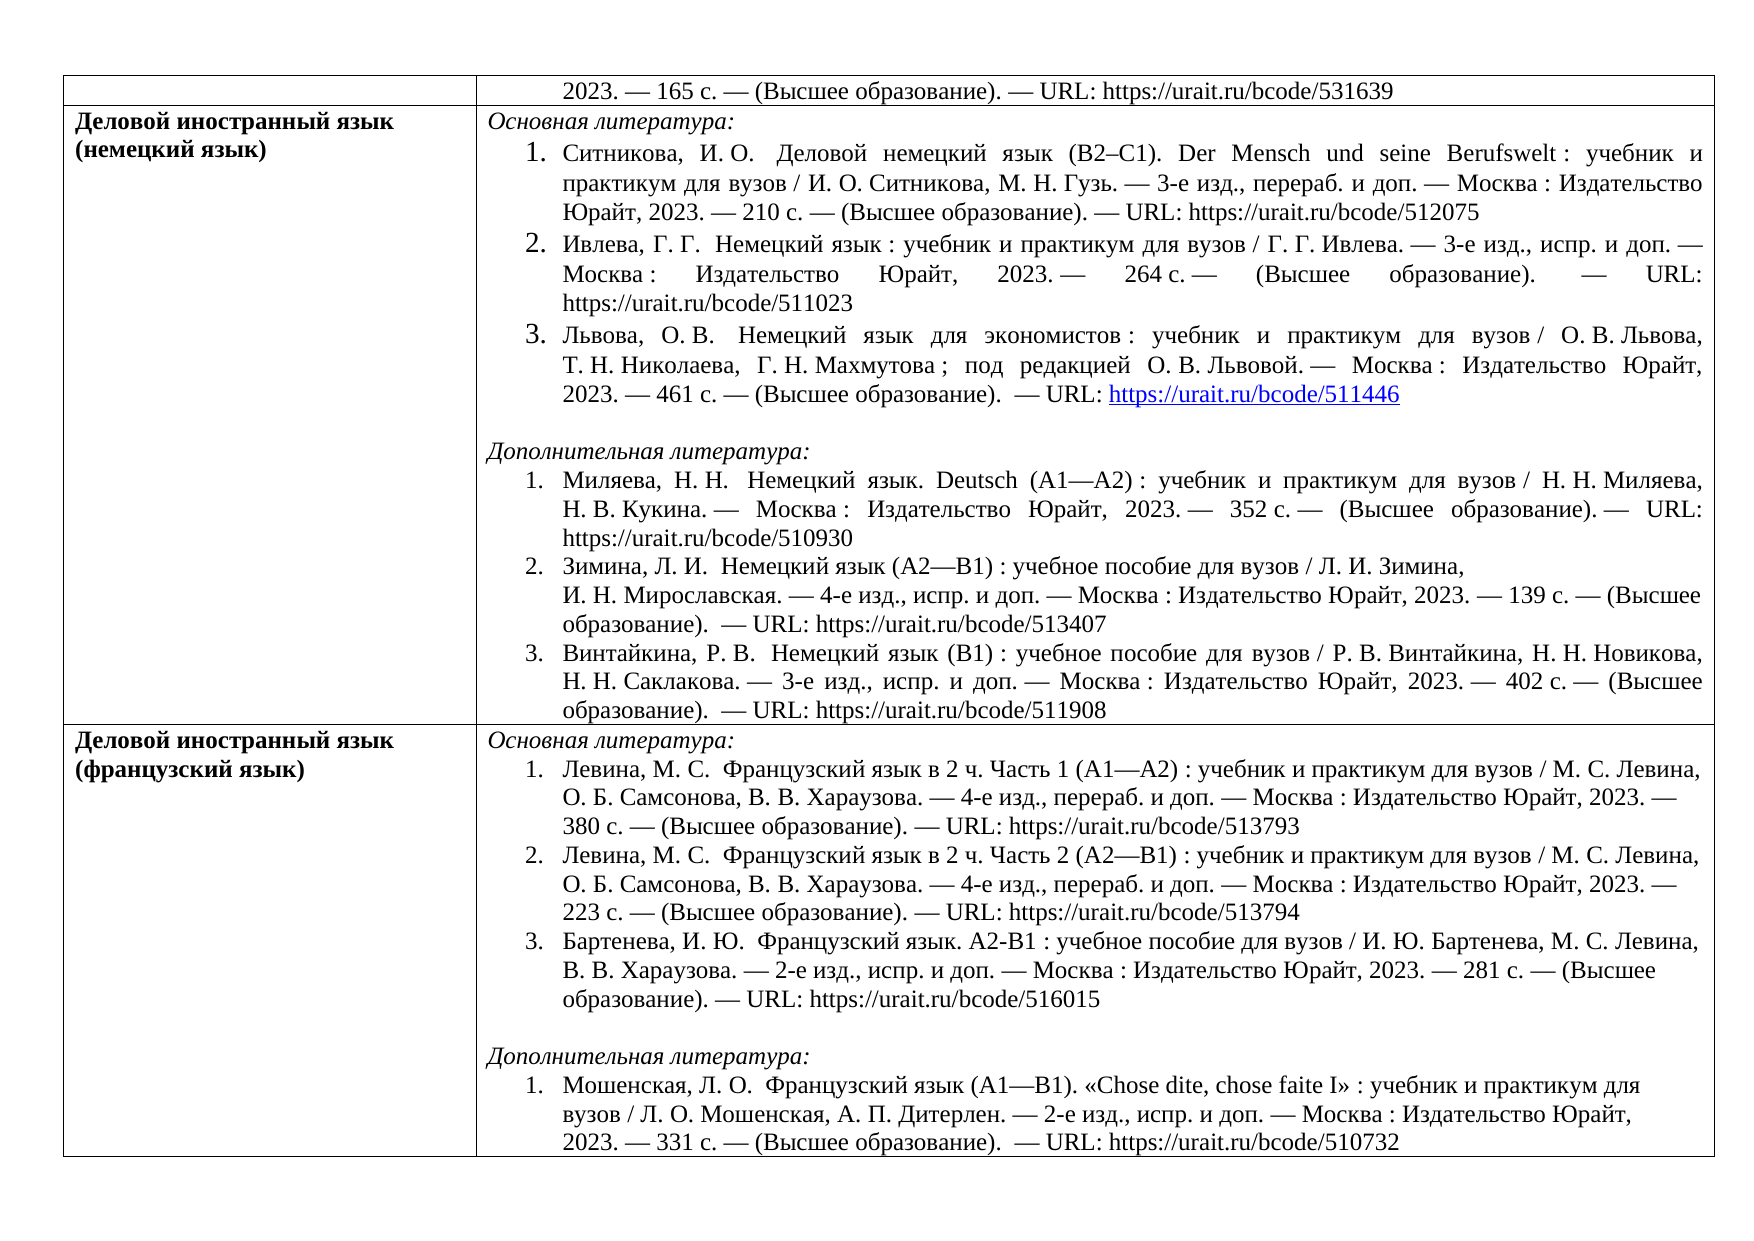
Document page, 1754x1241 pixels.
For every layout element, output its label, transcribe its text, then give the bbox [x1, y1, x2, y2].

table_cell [477, 725, 1714, 1156]
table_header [64, 76, 476, 105]
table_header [477, 76, 1714, 105]
table_cell Деловой иностранный язык (немецкий язык) [64, 106, 476, 724]
table_cell Основная литература: Ситникова, И. О. Деловой немецкий язык (B2–C1). Der Mensch und seine Berufswelt : учебник и практикум для вузов / И. О. Ситникова, М. Н. Гузь. — 3-е изд., перераб. и доп. — Москва : Издательство Юрайт, 2023. — 210 с. — (Высшее образование). — URL: https://urait.ru/bcode/512075 Ивлева, Г. Г. Немецкий язык : учебник и практикум для вузов / Г. Г. Ивлева. — 3-е изд., испр. и доп. — Москва : Издательство Юрайт, 2023. — 264 с. — (Высшее образование). — URL: https://urait.ru/bcode/511023 Львова, О. В. Немецкий язык для экономистов : учебник и практикум для вузов / О. В. Львова, Т. Н. Николаева, Г. Н. Махмутова ; под редакцией О. В. Львовой. — Москва : Издательство Юрайт, 2023. — 461 с. — (Высшее образование). — URL: https://urait.ru/bcode/511446 Дополнительная литература: Миляева, Н. Н. Немецкий язык. Deutsch (A1—A2) : учебник и практикум для вузов / Н. Н. Миляева, Н. В. Кукина. — Москва : Издательство Юрайт, 2023. — 352 с. — (Высшее образование). — URL: https://urait.ru/bcode/510930 Зимина, Л. И. Немецкий язык (A2—B1) : учебное пособие для вузов / Л. И. Зимина, И. Н. Мирославская. — 4-е изд., испр. и доп. — Москва : Издательство Юрайт, 2023. — 139 с. — (Высшее образование). — URL: https://urait.ru/bcode/513407 Винтайкина, Р. В. Немецкий язык (B1) : учебное пособие для вузов / Р. В. Винтайкина, Н. Н. Новикова, Н. Н. Саклакова. — 3-е изд., испр. и доп. — Москва : Издательство Юрайт, 2023. — 402 с. — (Высшее образование). — URL: https://urait.ru/bcode/511908 [477, 106, 1714, 724]
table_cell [64, 725, 476, 1156]
